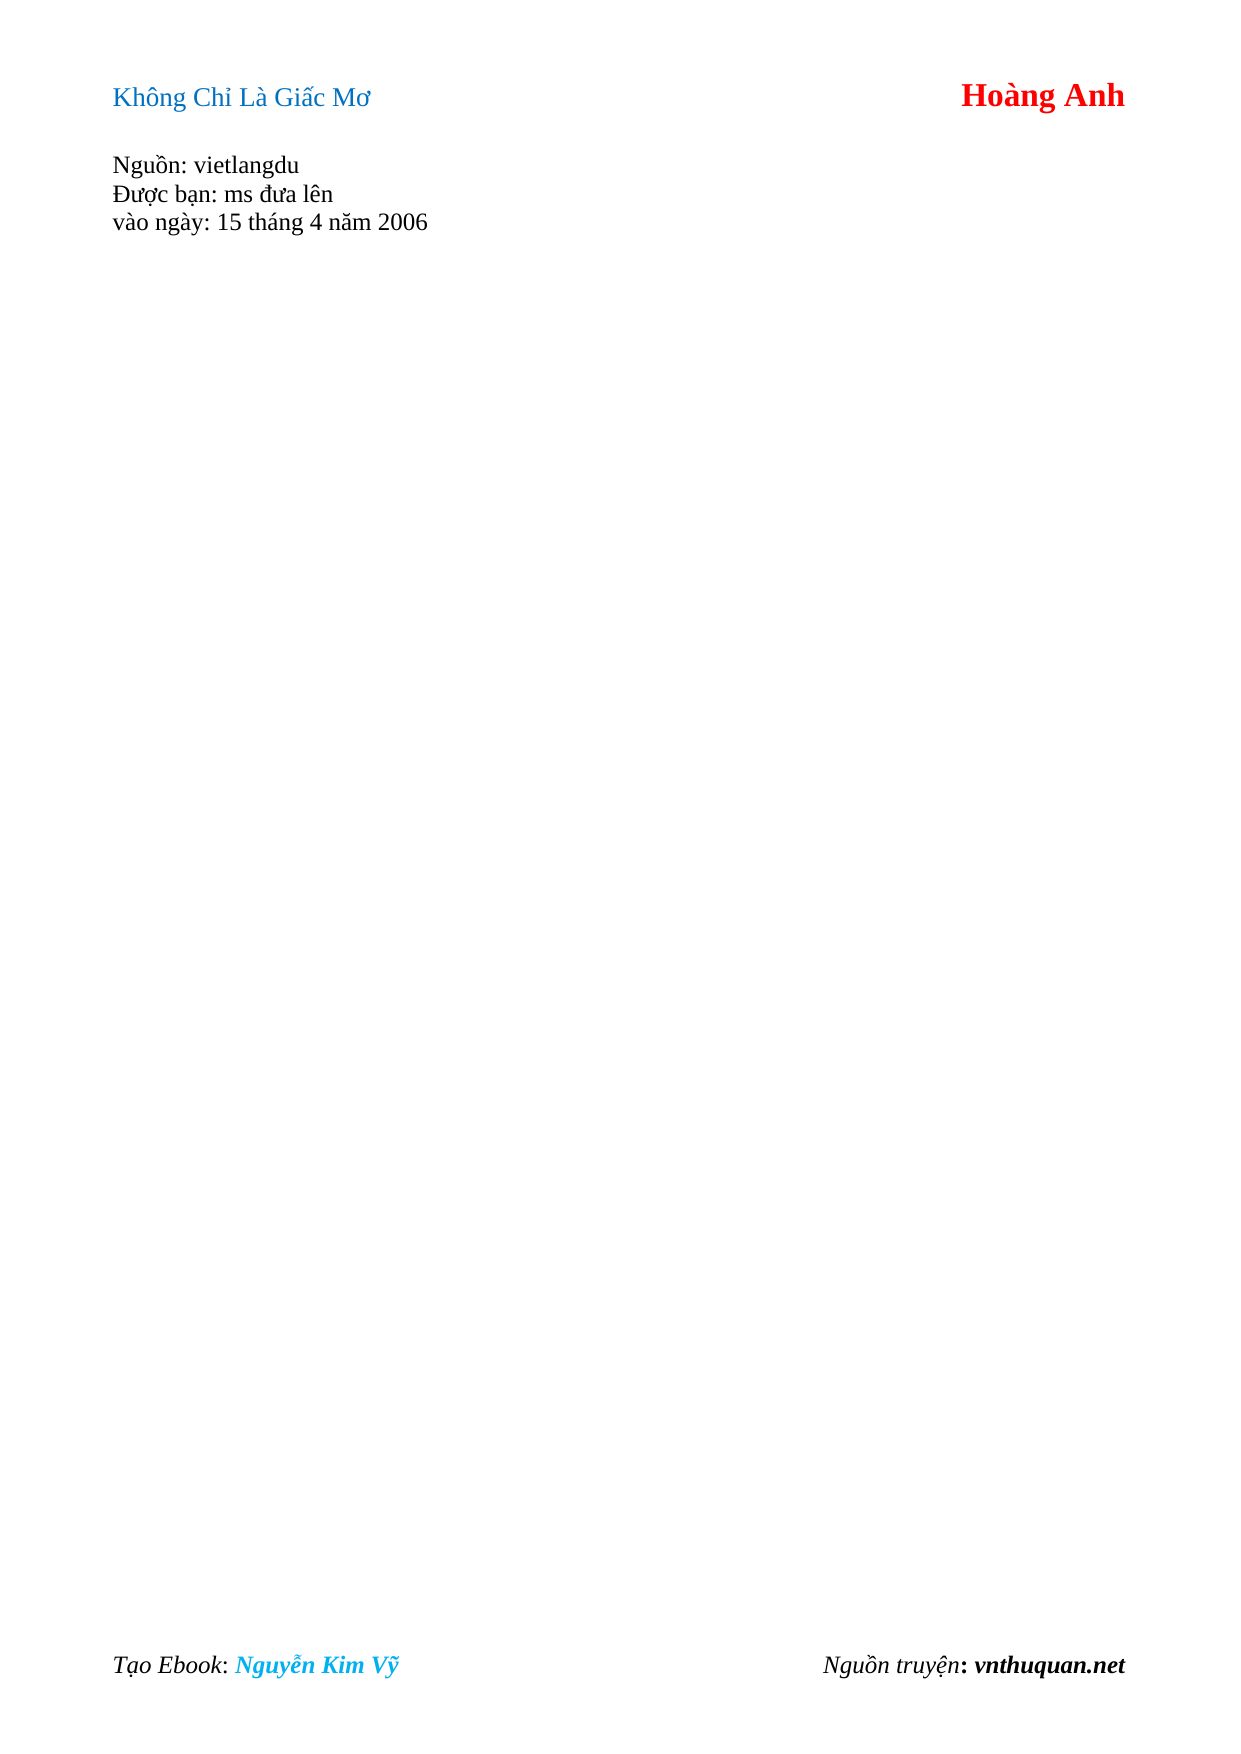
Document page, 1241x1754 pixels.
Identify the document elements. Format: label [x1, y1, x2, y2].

text [112, 150, 1128, 236]
